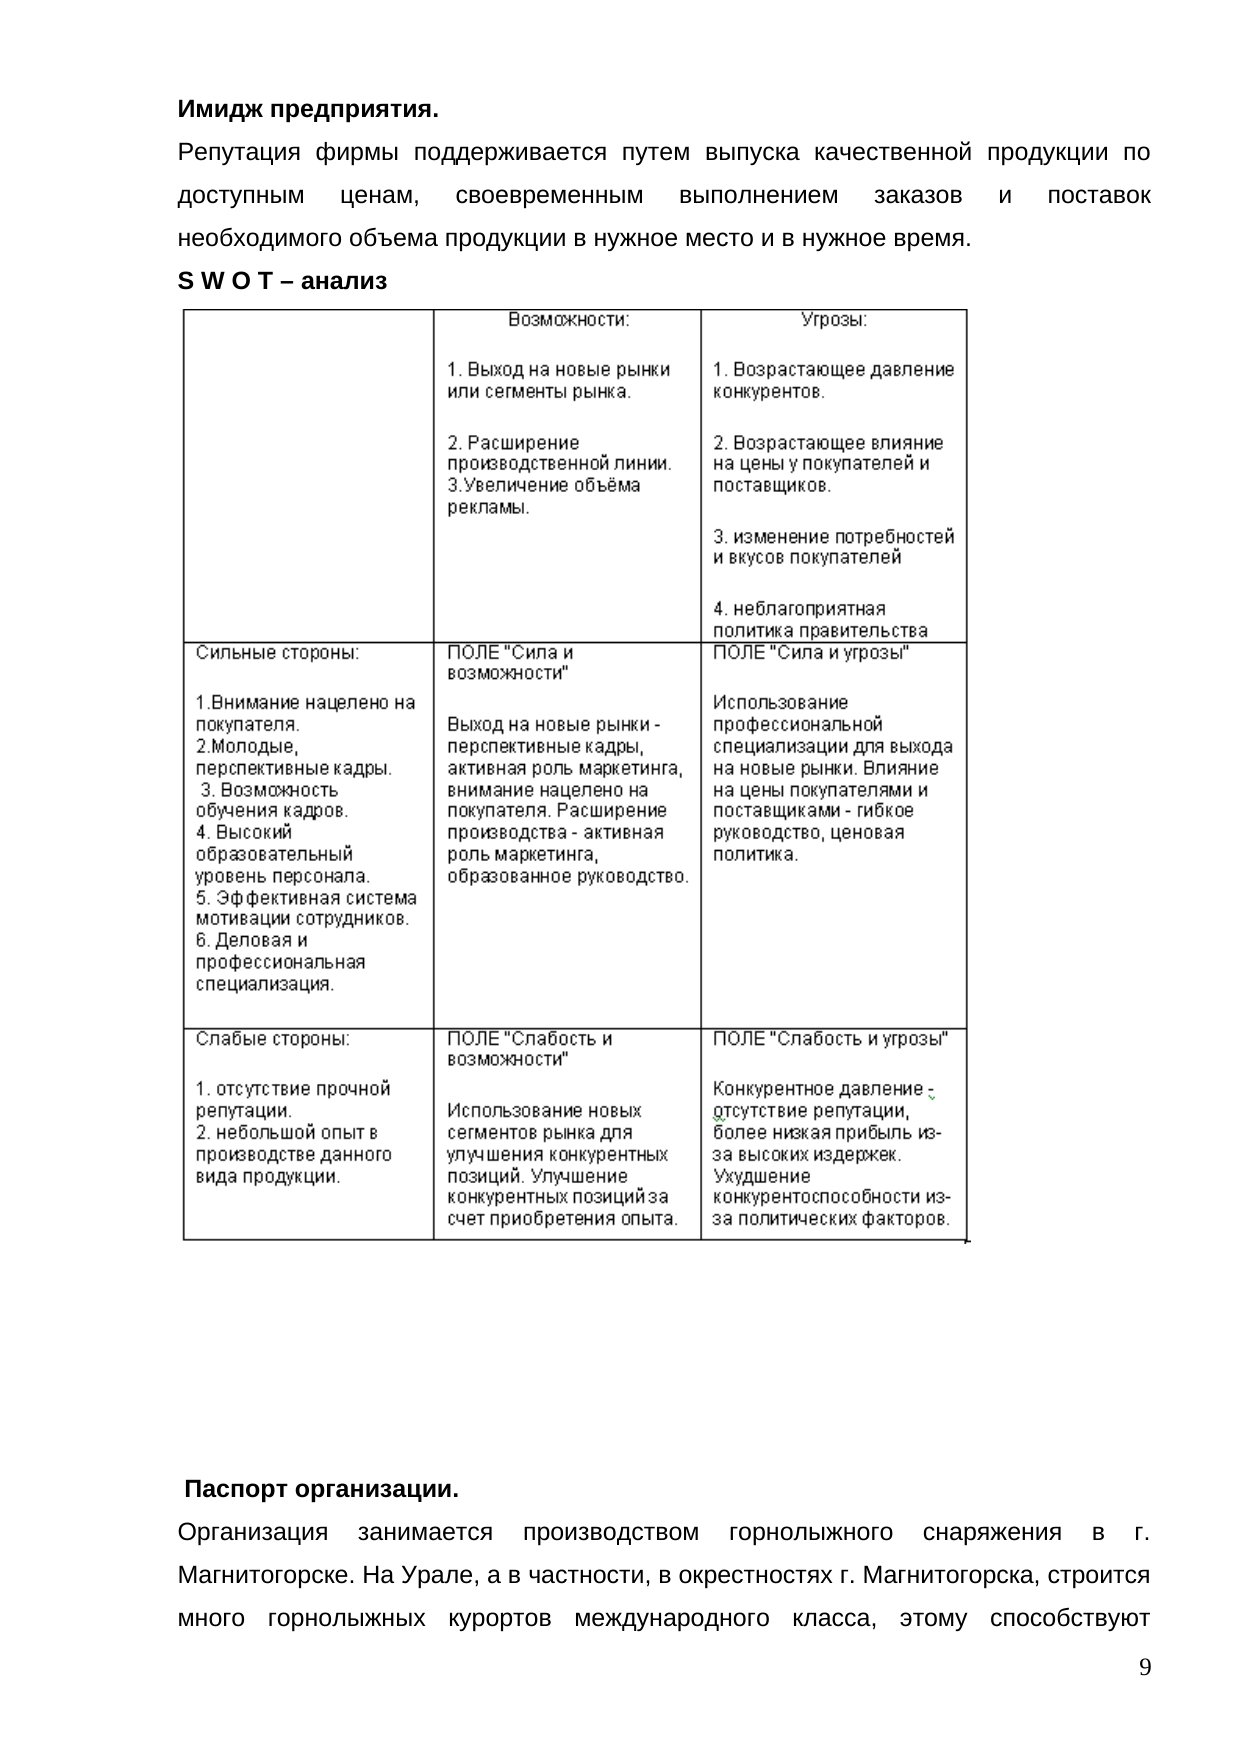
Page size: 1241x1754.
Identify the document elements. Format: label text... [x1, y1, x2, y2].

text Паспорт организации. [177, 1474, 1152, 1502]
text S W O T – анализ [177, 266, 1152, 295]
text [177, 1517, 1152, 1632]
text Репутация фирмы поддерживается путем выпуска качественной продукции по доступным ценам, своевременным выполнением заказов и поставок необходимого объема продукции в нужное место и в нужное время. [177, 137, 1152, 252]
text Имидж предприятия. [177, 94, 1152, 122]
picture [177, 309, 971, 1244]
